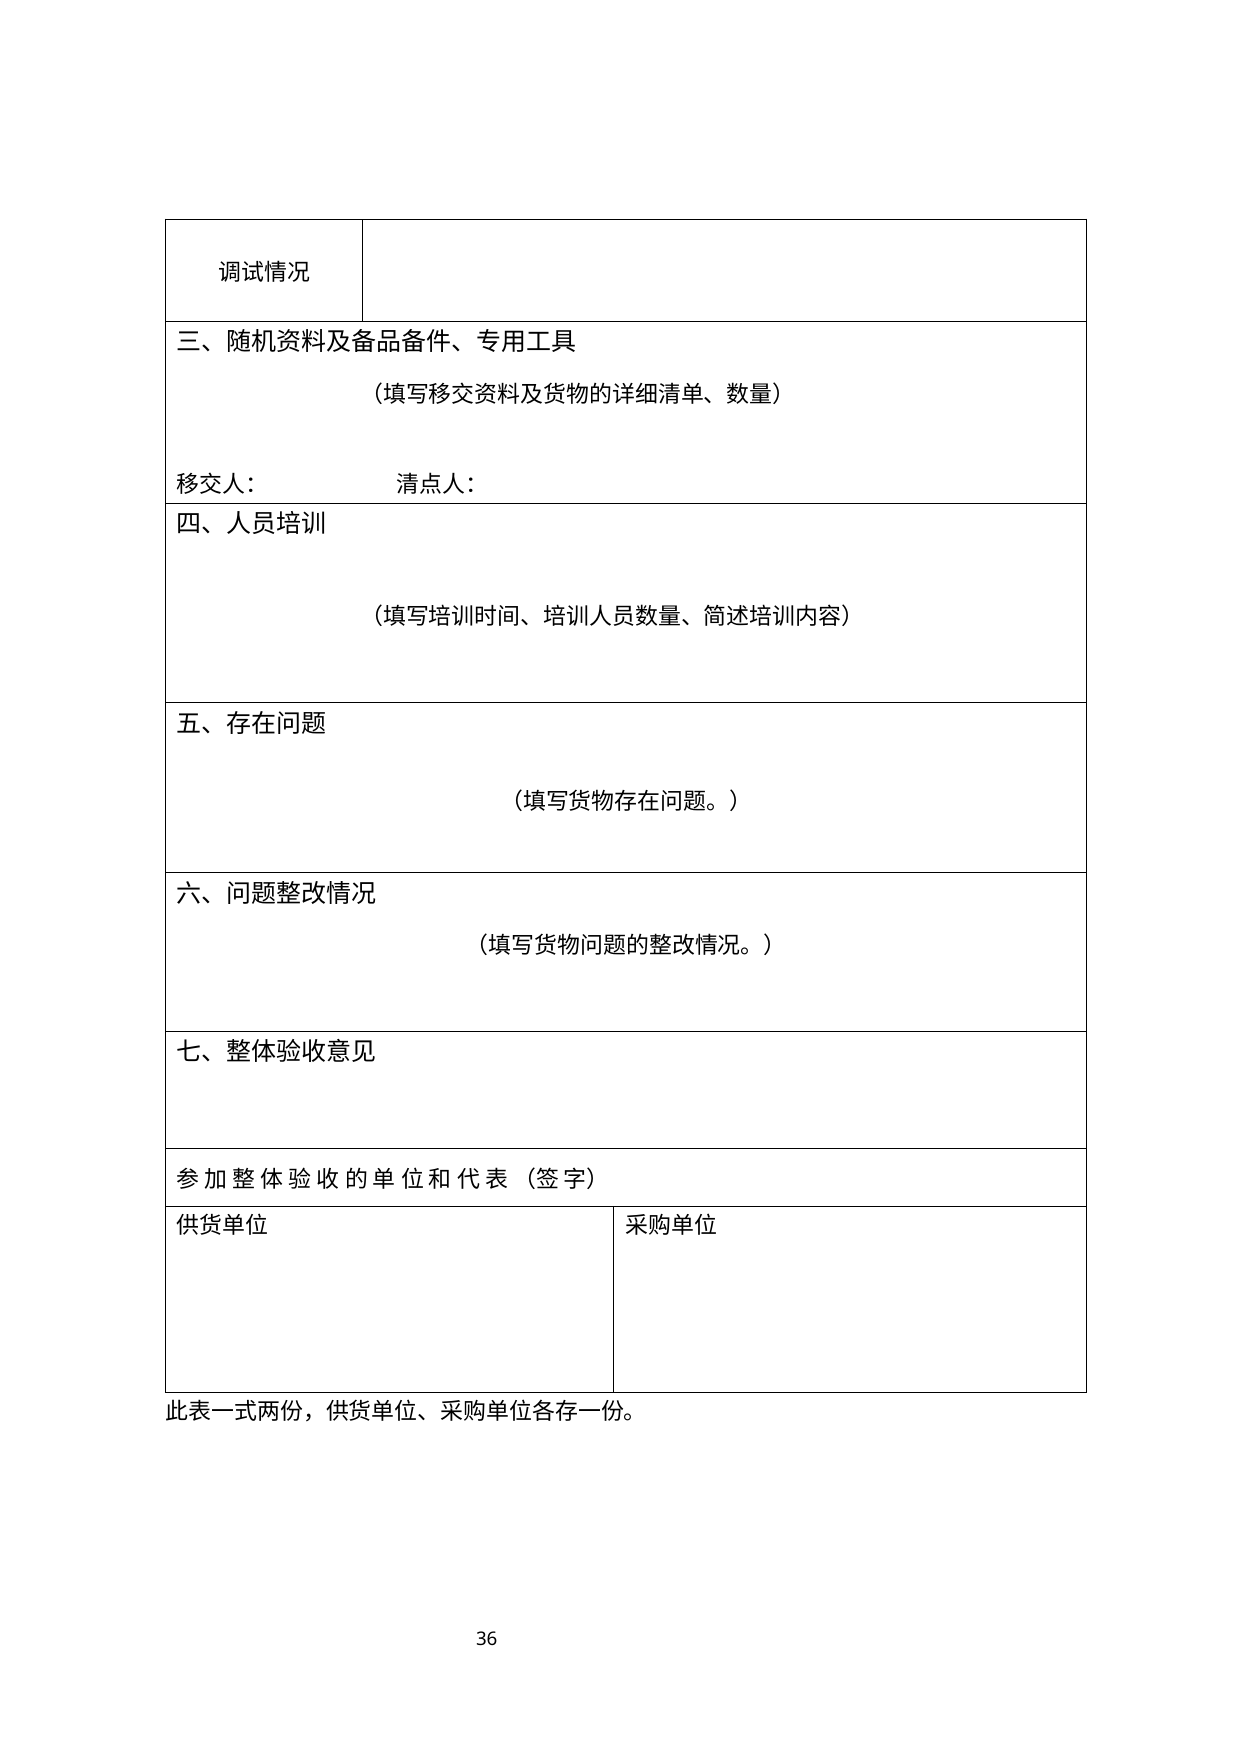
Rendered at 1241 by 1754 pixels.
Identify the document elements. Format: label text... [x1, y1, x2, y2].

text 此表一式两份，供货单位、采购单位各存一份。 [165, 1393, 1087, 1426]
table_cell 供货单位 [166, 1207, 613, 1392]
table_cell 调试情况 [166, 220, 362, 321]
table_cell 六、问题整改情况 （填写货物问题的整改情况。） [166, 873, 1086, 1031]
table_cell [363, 220, 1086, 321]
table_cell 四、人员培训 （填写培训时间、培训人员数量、简述培训内容） [166, 504, 1086, 702]
table_cell 五、存在问题 （填写货物存在问题。） [166, 703, 1086, 872]
table_cell 参 加 整 体 验 收 的 单 位 和 代 表 （签 字） [166, 1149, 1086, 1206]
table_cell 采购单位 [614, 1207, 1086, 1392]
table_cell 三、随机资料及备品备件、专用工具 （填写移交资料及货物的详细清单、数量） 移交人： 清点人： [166, 322, 1086, 503]
table_cell 七、整体验收意见 [166, 1032, 1086, 1148]
